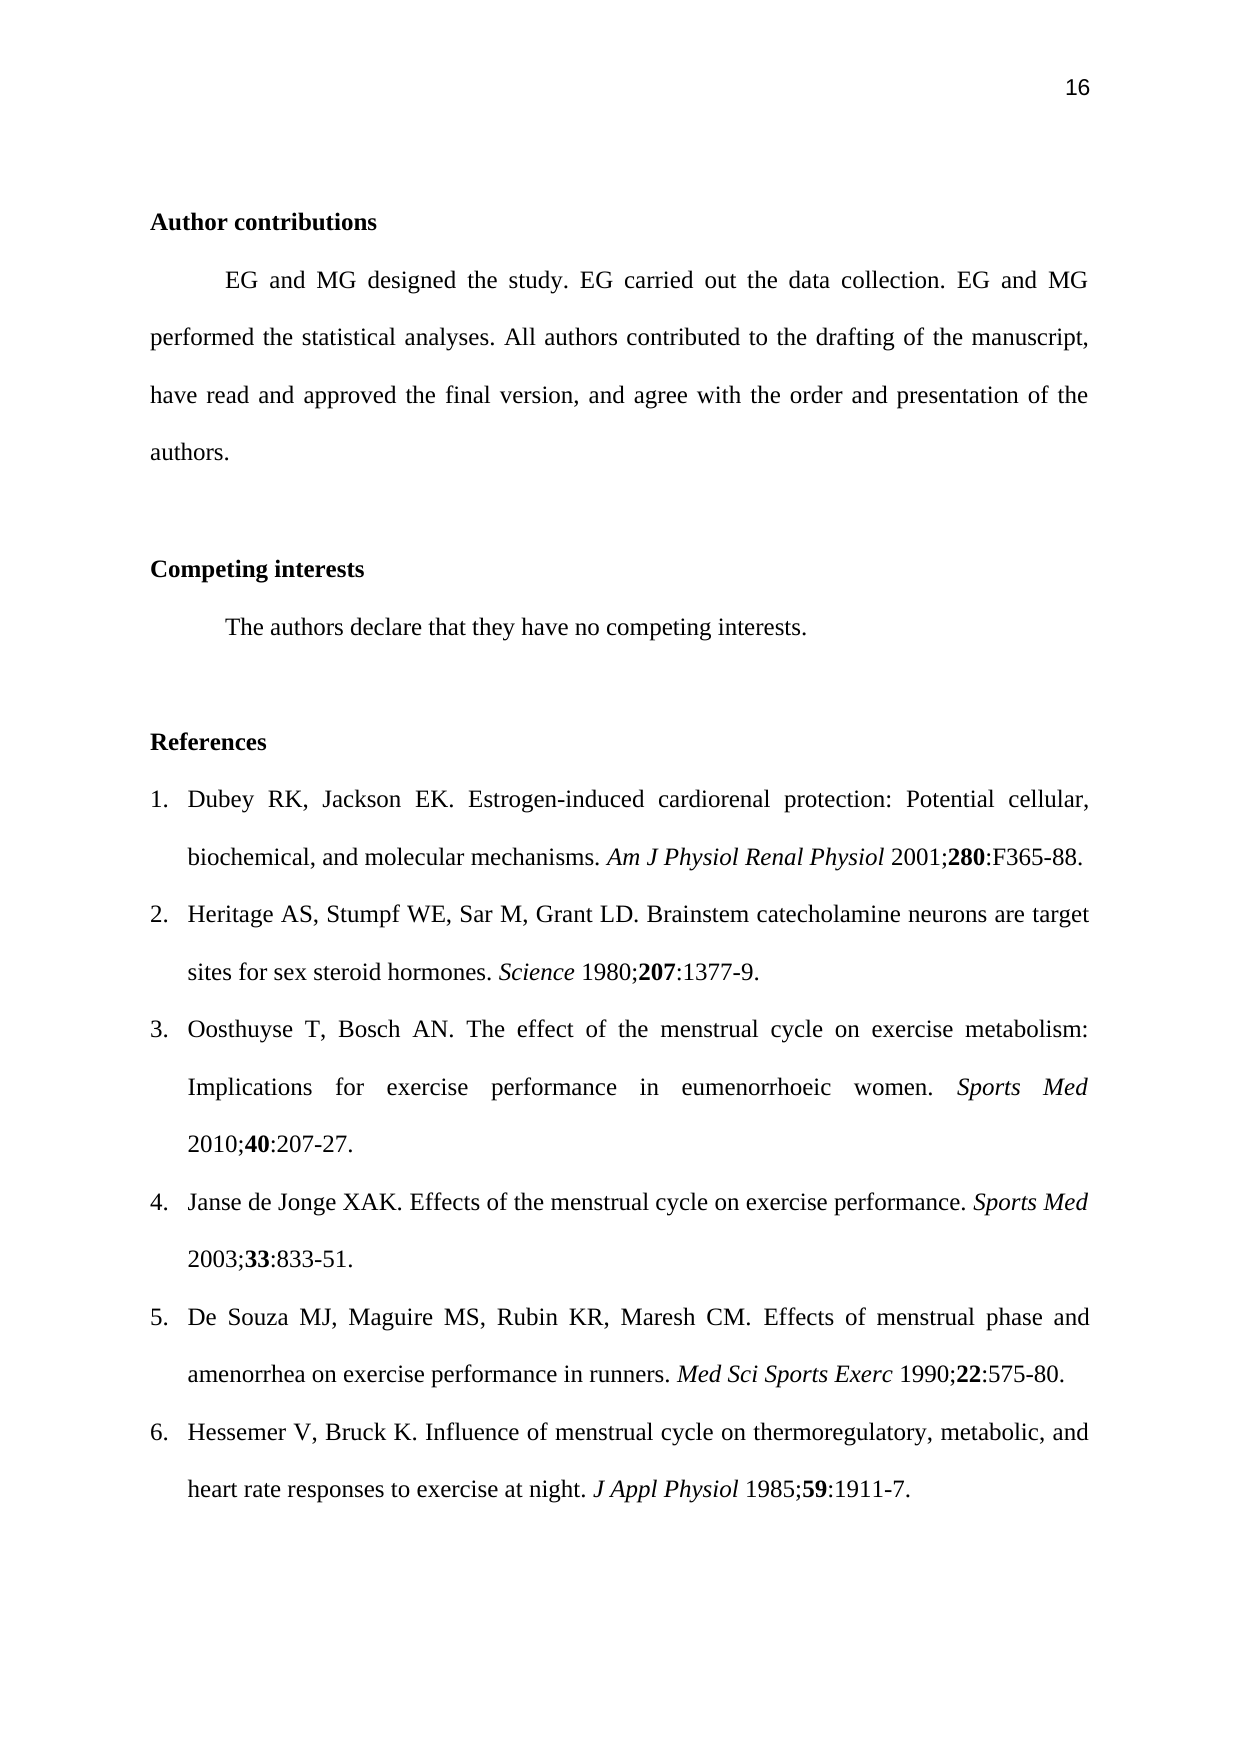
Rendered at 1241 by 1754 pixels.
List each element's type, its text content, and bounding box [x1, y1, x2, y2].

text References [150, 727, 1090, 756]
list De Souza MJ, Maguire MS, Rubin KR, Maresh CM. Effects of menstrual phase and amenorrhea on exercise performance in runners. Med Sci Sports Exerc 1990;22:575-80. [150, 1302, 1090, 1388]
list Hessemer V, Bruck K. Influence of menstrual cycle on thermoregulatory, metabolic, and heart rate responses to exercise at night. J Appl Physiol 1985;59:1911-7. [150, 1417, 1090, 1503]
text Author contributions [150, 207, 1090, 236]
list Heritage AS, Stumpf WE, Sar M, Grant LD. Brainstem catecholamine neurons are target sites for sex steroid hormones. Science 1980;207:1377-9. [150, 899, 1090, 986]
list Dubey RK, Jackson EK. Estrogen-induced cardiorenal protection: Potential cellular, biochemical, and molecular mechanisms. Am J Physiol Renal Physiol 2001;280:F365-88. [150, 784, 1090, 871]
text EG and MG designed the study. EG carried out the data collection. EG and MG performed the statistical analyses. All authors contributed to the drafting of the manuscript, have read and approved the final version, and agree with the order and presentation of the authors. [150, 265, 1090, 466]
list Oosthuyse T, Bosch AN. The effect of the menstrual cycle on exercise metabolism: Implications for exercise performance in eumenorrhoeic women. Sports Med 2010;40:207-27. [150, 1014, 1090, 1158]
list Janse de Jonge XAK. Effects of the menstrual cycle on exercise performance. Sports Med 2003;33:833-51. [150, 1187, 1090, 1273]
text The authors declare that they have no competing interests. [150, 612, 1090, 641]
text Competing interests [150, 554, 1090, 583]
